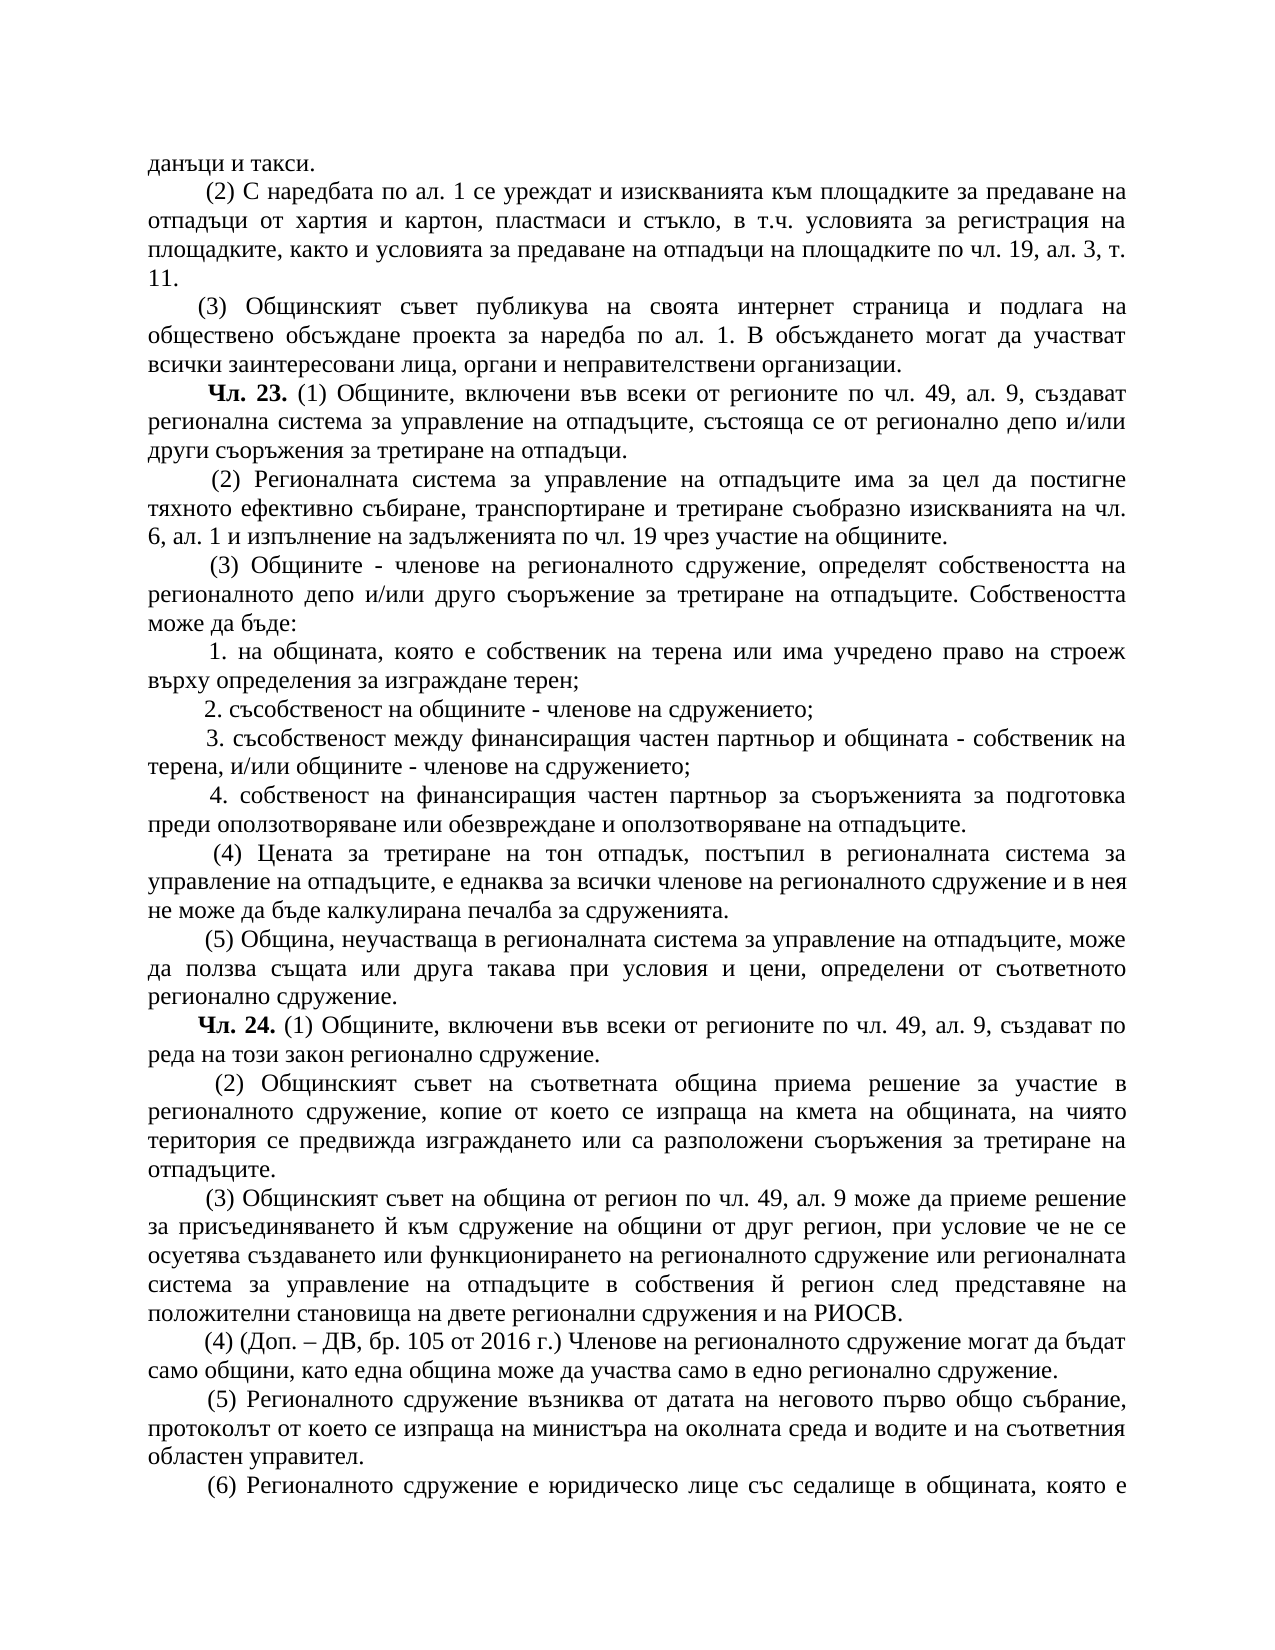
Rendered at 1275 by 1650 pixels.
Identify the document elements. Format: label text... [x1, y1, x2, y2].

text (5) Община, неучастваща в регионалната система за управление на отпадъците, може да ползва същата или друга такава при условия и цени, определени от съответното регионално сдружение. [148, 924, 1127, 1010]
text (2) С наредбата по ал. 1 се уреждат и изискванията към площадките за предаване на отпадъци от хартия и картон, пластмаси и стъкло, в т.ч. условията за регистрация на площадките, както и условията за предаване на отпадъци на площадките по чл. 19, ал. 3, т. 11. [148, 176, 1127, 291]
text 1. на общината, която е собственик на терена или има учредено право на строеж върху определения за изграждане терен; [148, 636, 1127, 694]
text 4. собственост на финансиращия частен партньор за съоръженията за подготовка преди оползотворяване или обезвреждане и оползотворяване на отпадъците. [148, 780, 1127, 838]
text (2) Регионалната система за управление на отпадъците има за цел да постигне тяхното ефективно събиране, транспортиране и третиране съобразно изискванията на чл. 6, ал. 1 и изпълнение на задълженията по чл. 19 чрез участие на общините. [148, 464, 1127, 550]
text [148, 1470, 1127, 1499]
text (3) Общинският съвет публикува на своята интернет страница и подлага на обществено обсъждане проекта за наредба по ал. 1. В обсъждането могат да участват всички заинтересовани лица, органи и неправителствени организации. [148, 291, 1127, 378]
text Чл. 24. (1) Общините, включени във всеки от регионите по чл. 49, ал. 9, създават по реда на този закон регионално сдружение. [148, 1010, 1127, 1068]
text (3) Общинският съвет на община от регион по чл. 49, ал. 9 може да приеме решение за присъединяването й към сдружение на общини от друг регион, при условие че не се осуетява създаването или функционирането на регионалното сдружение или регионалната система за управление на отпадъците в собствения й регион след представяне на положителни становища на двете регионални сдружения и на РИОСВ. [148, 1183, 1127, 1326]
text 3. съсобственост между финансиращия частен партньор и общината - собственик на терена, и/или общините - членове на сдружението; [148, 723, 1127, 780]
text Чл. 23. (1) Общините, включени във всеки от регионите по чл. 49, ал. 9, създават регионална система за управление на отпадъците, състояща се от регионално депо и/или други съоръжения за третиране на отпадъци. [148, 378, 1127, 464]
text (4) (Доп. – ДВ, бр. 105 от 2016 г.) Членове на регионалното сдружение могат да бъдат само общини, като една община може да участва само в едно регионално сдружение. [148, 1326, 1127, 1384]
text 2. съсобственост на общините - членове на сдружението; [148, 694, 1127, 723]
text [148, 148, 1127, 176]
text (3) Общините - членове на регионалното сдружение, определят собствеността на регионалното депо и/или друго съоръжение за третиране на отпадъците. Собствеността може да бъде: [148, 550, 1127, 636]
text (4) Цената за третиране на тон отпадък, постъпил в регионалната система за управление на отпадъците, е еднаква за всички членове на регионалното сдружение и в нея не може да бъде калкулирана печалба за сдруженията. [148, 838, 1127, 924]
text (5) Регионалното сдружение възниква от датата на неговото първо общо събрание, протоколът от което се изпраща на министъра на околната среда и водите и на съответния областен управител. [148, 1384, 1127, 1470]
text (2) Общинският съвет на съответната община приема решение за участие в регионалното сдружение, копие от което се изпраща на кмета на общината, на чиято територия се предвижда изграждането или са разположени съоръжения за третиране на отпадъците. [148, 1068, 1127, 1183]
